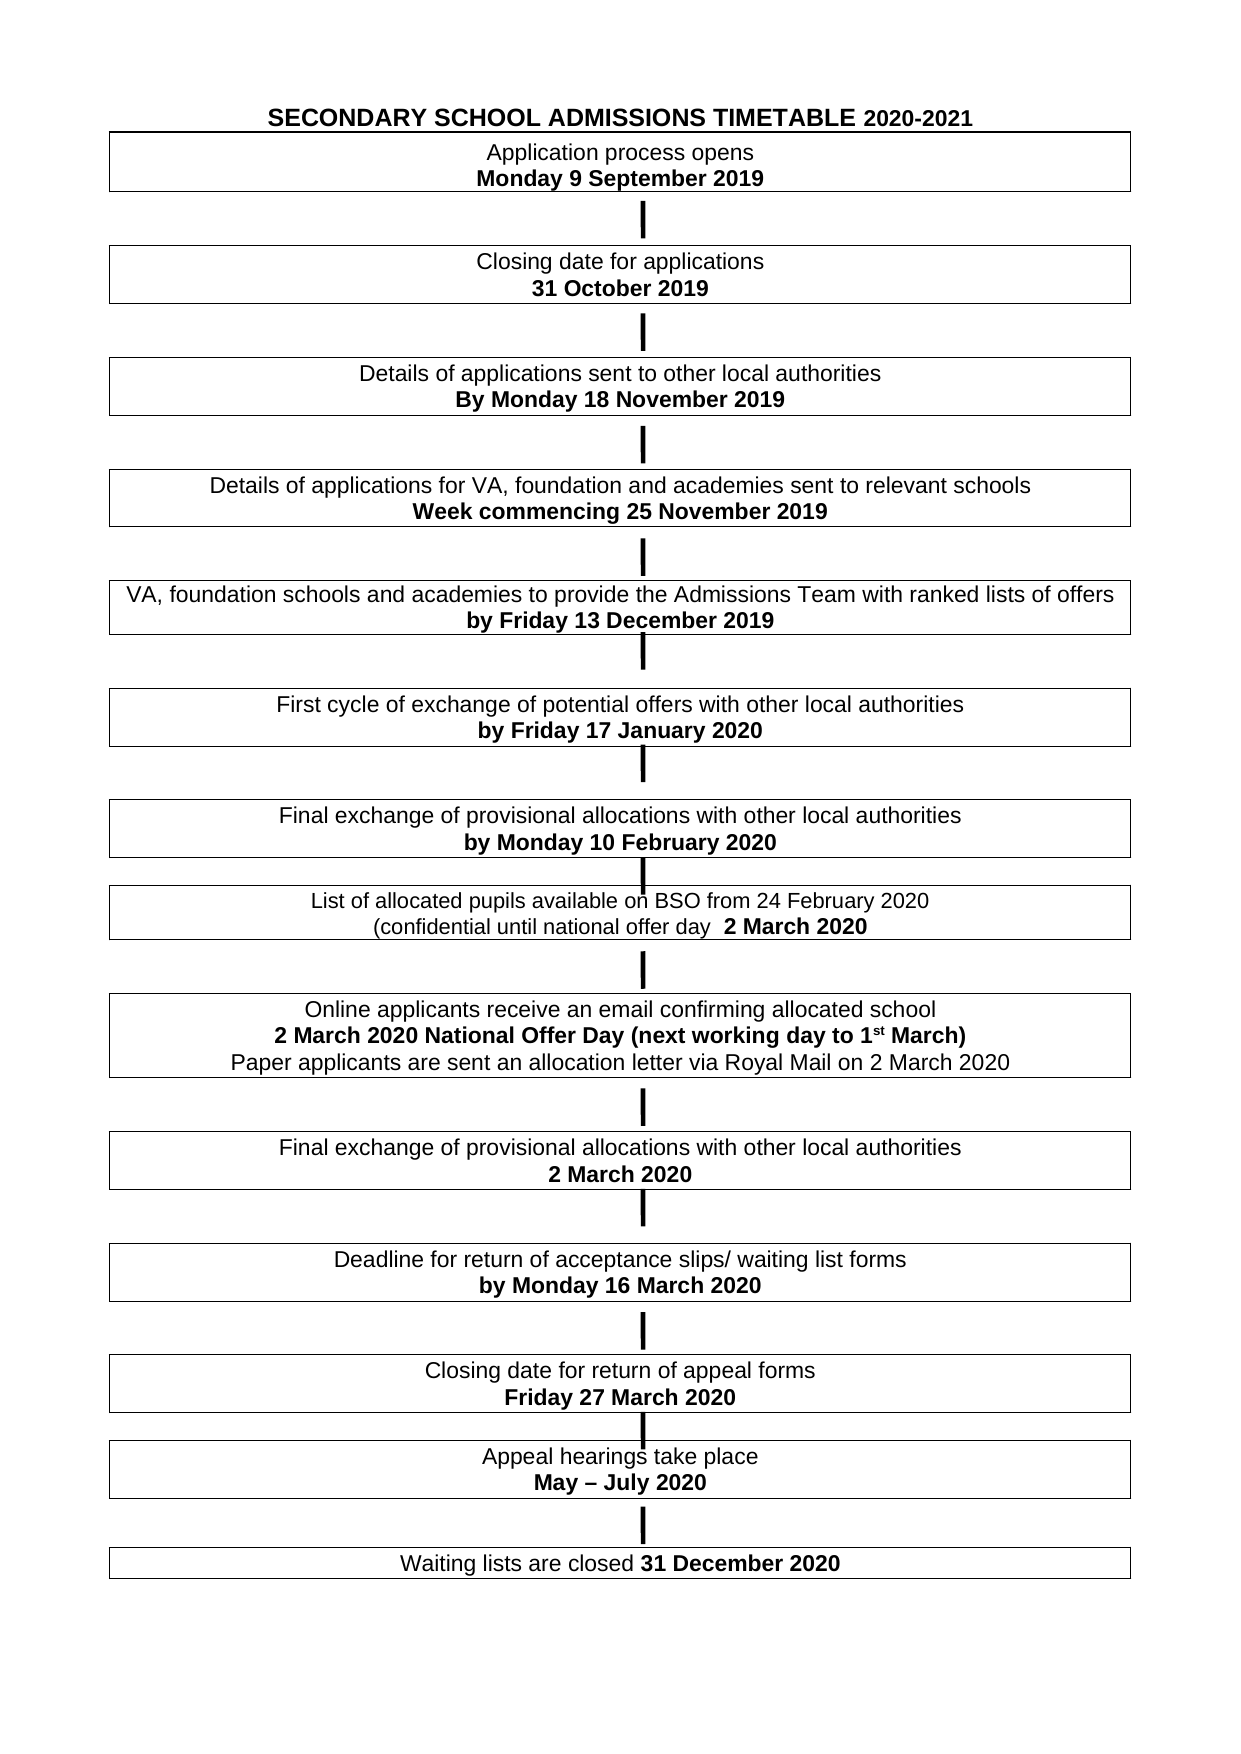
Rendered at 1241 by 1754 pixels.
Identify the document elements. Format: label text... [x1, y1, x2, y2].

text VA, foundation schools and academies to provide the Admissions Team with ranked lists of offers [110, 581, 1130, 606]
text Details of applications sent to other local authorities [110, 358, 1130, 383]
text by Friday 17 January 2020 [110, 714, 1130, 746]
text First cycle of exchange of potential offers with other local authorities [110, 689, 1130, 714]
text Waiting lists are closed 31 December 2020 [110, 1548, 1130, 1578]
text by Monday 10 February 2020 [110, 826, 1130, 857]
text 2 March 2020 [110, 1157, 1130, 1189]
text Monday 9 September 2019 [110, 158, 1130, 191]
text Deadline for return of acceptance slips/ waiting list forms [110, 1244, 1130, 1269]
text 2 March 2020 National Offer Day (next working day to 1st March) [118, 1022, 1122, 1046]
text SECONDARY SCHOOL ADMISSIONS TIMETABLE 2020-2021 [118, 103, 1122, 131]
text Details of applications for VA, foundation and academies sent to relevant schools [110, 470, 1130, 495]
text 31 October 2019 [110, 271, 1130, 303]
text Appeal hearings take place [110, 1441, 1130, 1466]
text Friday 27 March 2020 [110, 1381, 1130, 1412]
text Final exchange of provisional allocations with other local authorities [110, 800, 1130, 826]
text by Monday 16 March 2020 [110, 1269, 1130, 1301]
text Application process opens [110, 133, 1130, 158]
text May – July 2020 [110, 1466, 1130, 1498]
text Week commencing 25 November 2019 [110, 495, 1130, 526]
text Closing date for return of appeal forms [110, 1355, 1130, 1381]
text Closing date for applications [110, 246, 1130, 271]
text By Monday 18 November 2019 [110, 383, 1130, 415]
text Paper applicants are sent an allocation letter via Royal Mail on 2 March 2020 [110, 1046, 1130, 1077]
text by Friday 13 December 2019 [110, 606, 1130, 634]
text Final exchange of provisional allocations with other local authorities [110, 1132, 1130, 1157]
text List of allocated pupils available on BSO from 24 February 2020 [110, 886, 1130, 910]
text (confidential until national offer day 2 March 2020 [110, 910, 1130, 939]
text Online applicants receive an email confirming allocated school [110, 994, 1130, 1022]
